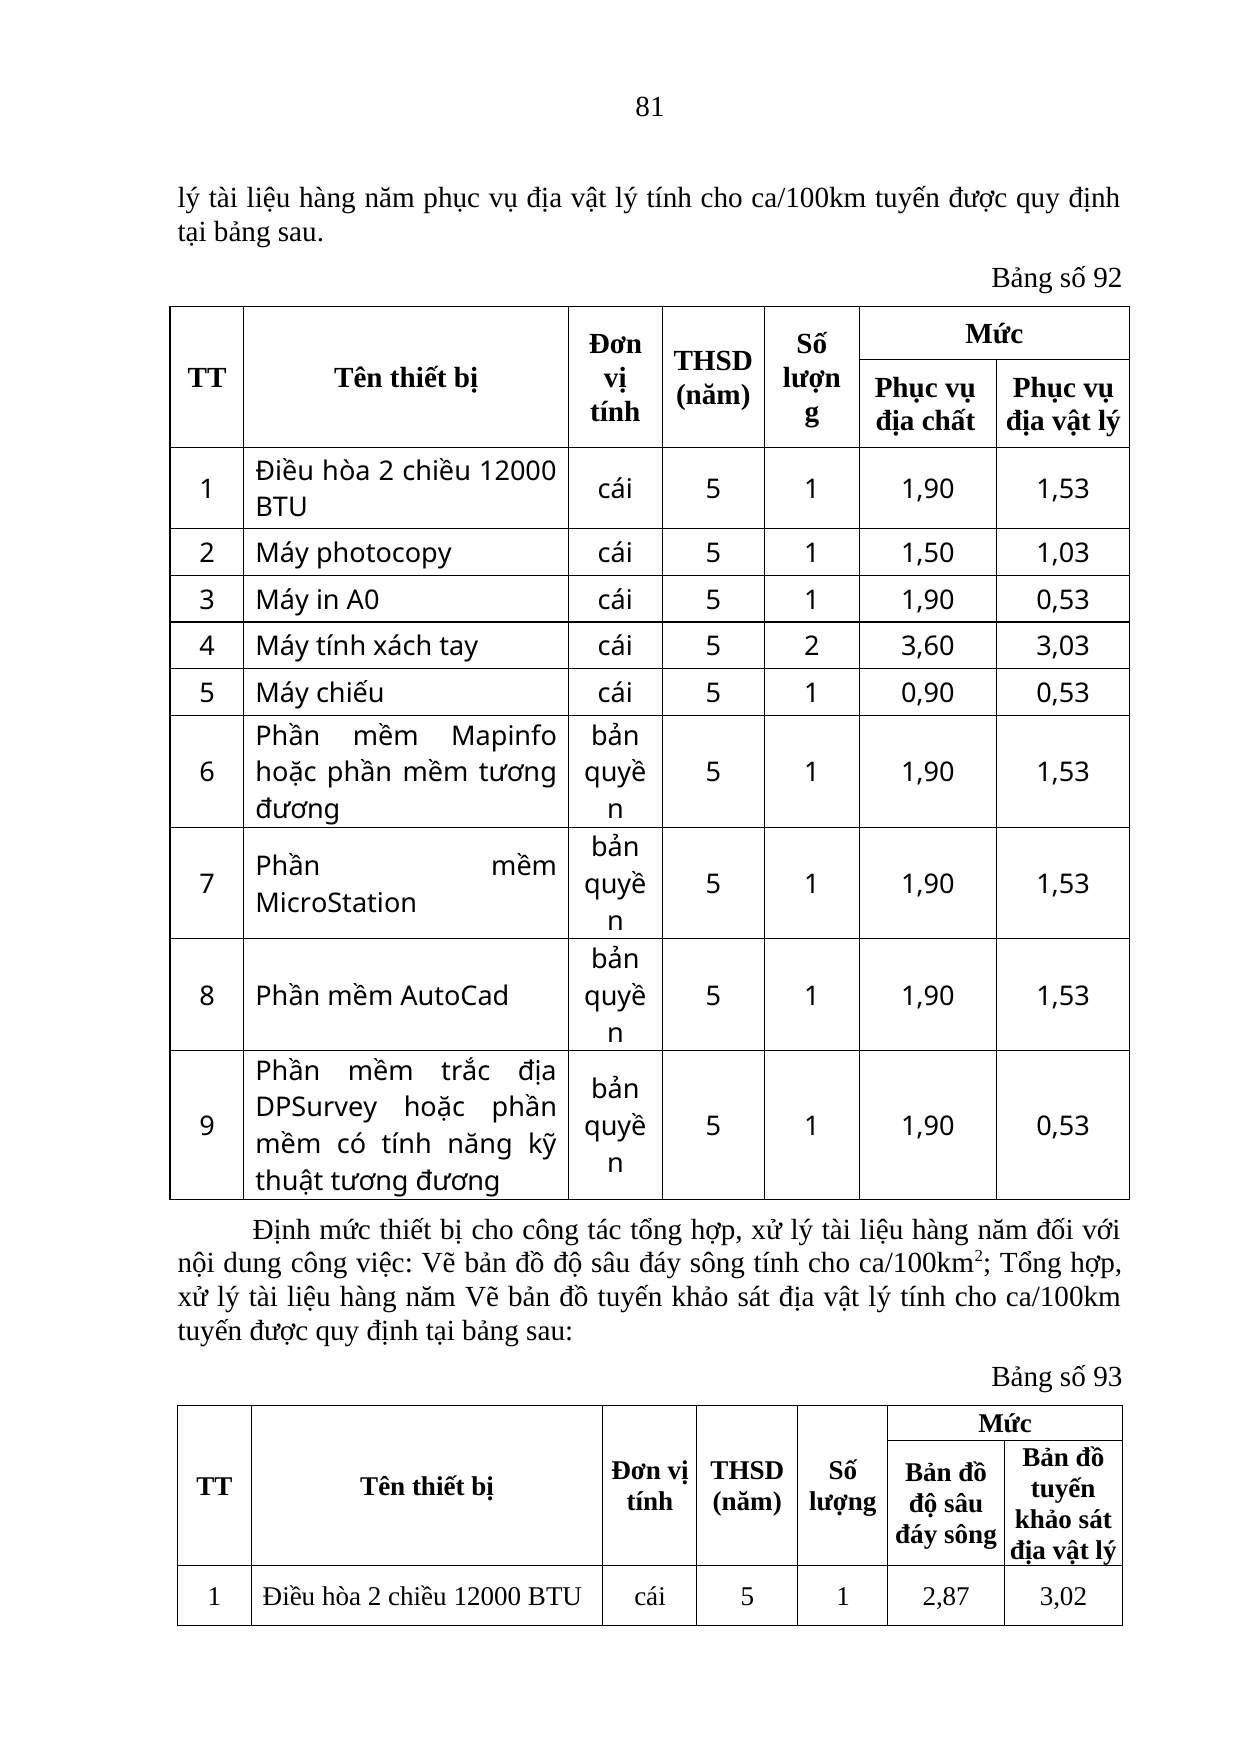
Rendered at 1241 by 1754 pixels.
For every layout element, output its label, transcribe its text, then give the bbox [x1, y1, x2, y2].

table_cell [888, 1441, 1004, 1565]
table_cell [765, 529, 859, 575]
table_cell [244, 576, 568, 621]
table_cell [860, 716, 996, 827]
text Bảng số 92 [177, 260, 1122, 294]
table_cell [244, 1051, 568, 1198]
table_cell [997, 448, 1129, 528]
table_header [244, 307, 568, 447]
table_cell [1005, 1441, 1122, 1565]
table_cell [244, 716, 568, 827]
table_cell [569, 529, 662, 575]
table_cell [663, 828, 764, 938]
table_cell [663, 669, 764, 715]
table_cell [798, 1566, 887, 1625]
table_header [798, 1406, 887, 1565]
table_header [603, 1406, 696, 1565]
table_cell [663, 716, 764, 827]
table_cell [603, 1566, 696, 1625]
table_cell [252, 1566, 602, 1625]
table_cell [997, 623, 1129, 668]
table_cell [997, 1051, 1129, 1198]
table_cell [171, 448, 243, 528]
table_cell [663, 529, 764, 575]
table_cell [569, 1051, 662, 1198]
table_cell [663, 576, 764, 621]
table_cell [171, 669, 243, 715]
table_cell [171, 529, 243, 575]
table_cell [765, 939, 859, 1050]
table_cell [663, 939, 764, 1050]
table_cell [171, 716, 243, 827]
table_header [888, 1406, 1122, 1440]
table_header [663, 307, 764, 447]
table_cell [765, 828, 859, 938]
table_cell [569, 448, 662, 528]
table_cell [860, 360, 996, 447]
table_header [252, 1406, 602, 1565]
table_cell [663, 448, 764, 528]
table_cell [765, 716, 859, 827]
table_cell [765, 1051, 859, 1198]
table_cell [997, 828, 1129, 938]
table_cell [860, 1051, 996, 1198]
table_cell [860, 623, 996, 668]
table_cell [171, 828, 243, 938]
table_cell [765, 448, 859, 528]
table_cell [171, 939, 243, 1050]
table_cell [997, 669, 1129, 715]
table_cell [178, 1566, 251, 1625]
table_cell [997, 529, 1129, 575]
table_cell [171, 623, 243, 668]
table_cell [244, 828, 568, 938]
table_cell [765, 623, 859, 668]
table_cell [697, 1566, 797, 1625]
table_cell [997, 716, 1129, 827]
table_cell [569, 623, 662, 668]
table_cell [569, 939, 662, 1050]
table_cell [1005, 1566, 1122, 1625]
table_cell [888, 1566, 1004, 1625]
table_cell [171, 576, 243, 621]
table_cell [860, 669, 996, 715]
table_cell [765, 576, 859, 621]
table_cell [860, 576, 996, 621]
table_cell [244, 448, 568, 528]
text Bảng số 93 [177, 1359, 1122, 1392]
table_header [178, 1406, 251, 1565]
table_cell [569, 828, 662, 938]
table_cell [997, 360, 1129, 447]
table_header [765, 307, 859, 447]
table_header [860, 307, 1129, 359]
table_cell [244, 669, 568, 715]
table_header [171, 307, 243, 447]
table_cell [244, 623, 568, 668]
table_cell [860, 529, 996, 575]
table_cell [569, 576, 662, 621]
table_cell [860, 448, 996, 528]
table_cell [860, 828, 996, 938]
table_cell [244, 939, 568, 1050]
text Định mức thiết bị cho công tác tổng hợp, xử lý tài liệu hàng năm đối với nội dung công việc: Vẽ bản đồ độ sâu đáy sông tính cho ca/100km2; Tổng hợp, xử lý tài liệu hàng năm Vẽ bản đồ tuyến khảo sát địa vật lý tính cho ca/100km tuyến được quy định tại bảng sau: [177, 1212, 1122, 1346]
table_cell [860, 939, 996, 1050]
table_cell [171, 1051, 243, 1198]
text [177, 181, 1122, 248]
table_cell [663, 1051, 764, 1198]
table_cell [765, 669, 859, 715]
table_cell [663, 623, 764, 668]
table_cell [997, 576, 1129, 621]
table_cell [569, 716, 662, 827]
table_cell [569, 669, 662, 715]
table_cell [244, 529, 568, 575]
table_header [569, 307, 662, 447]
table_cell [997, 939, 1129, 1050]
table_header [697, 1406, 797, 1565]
